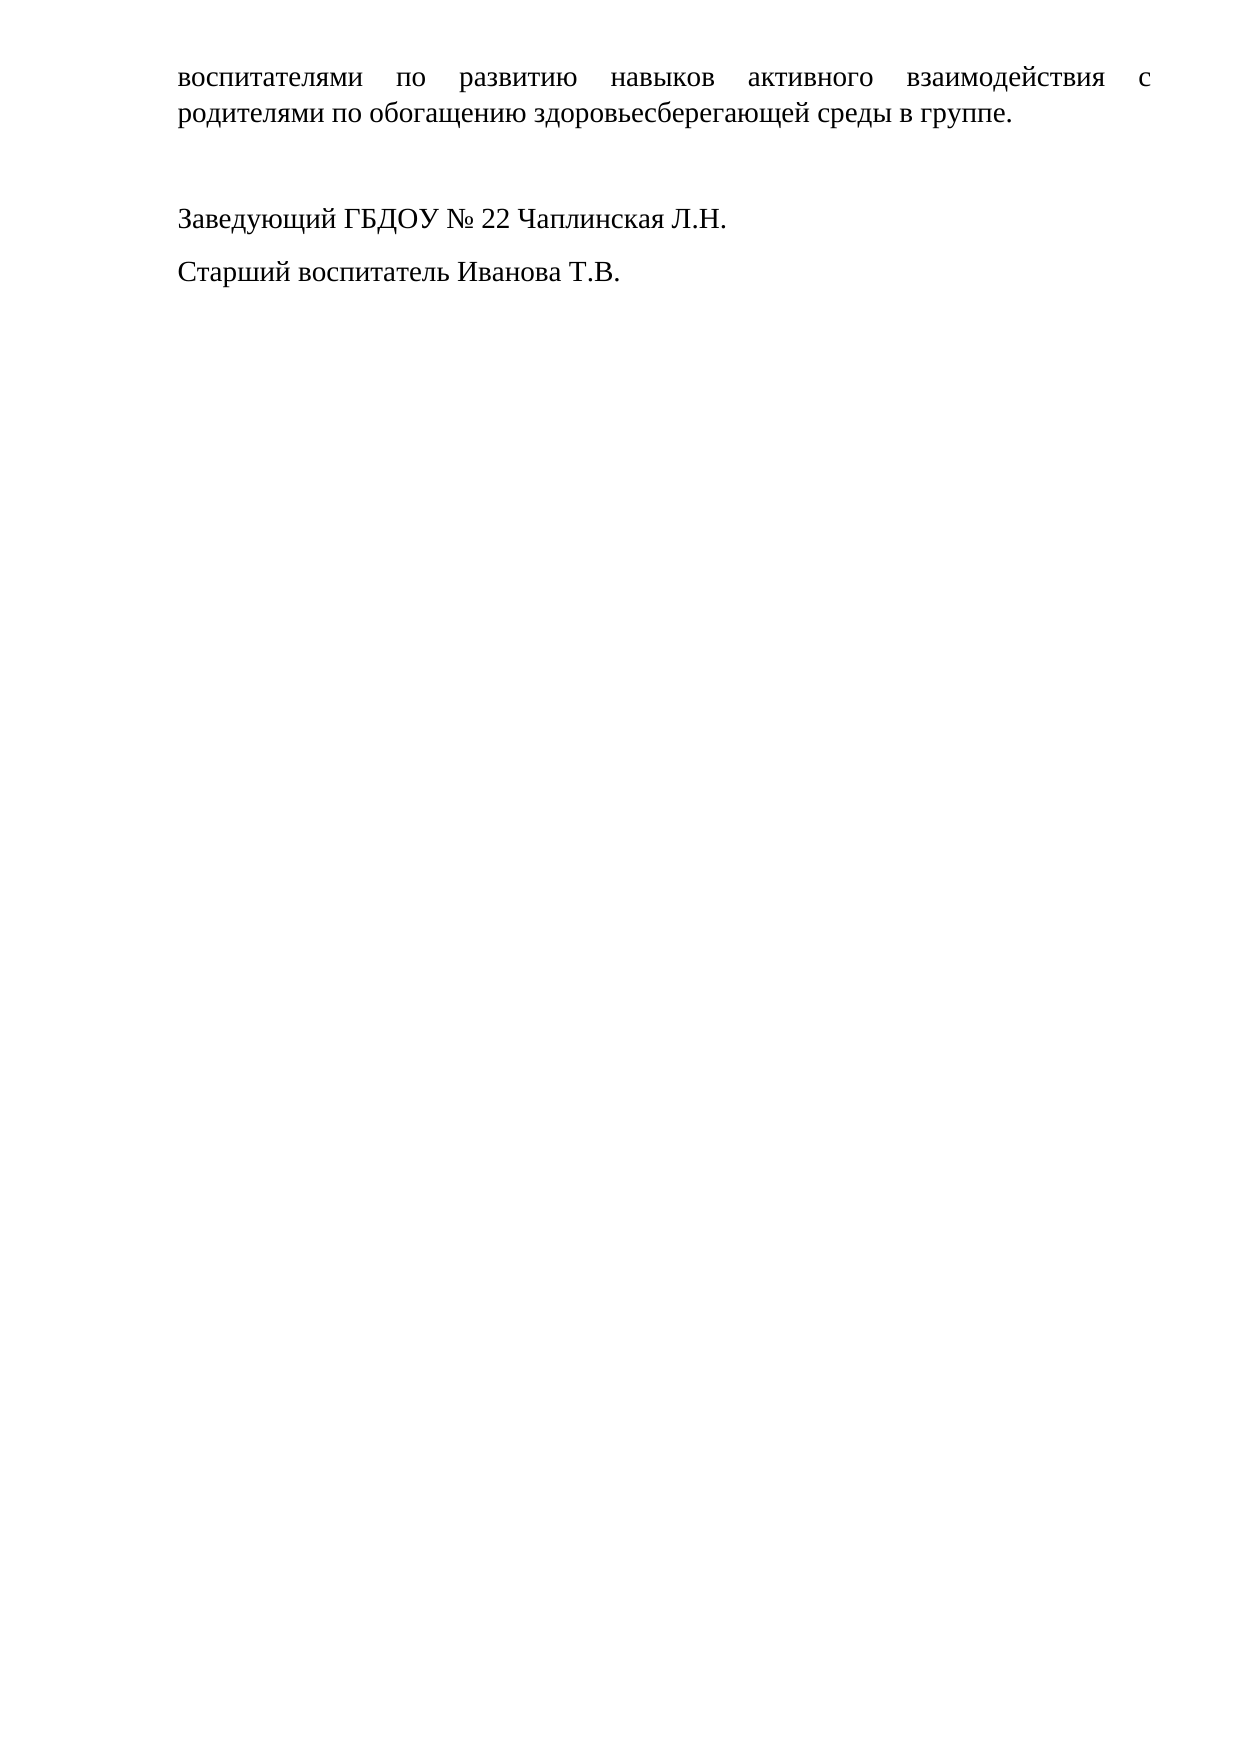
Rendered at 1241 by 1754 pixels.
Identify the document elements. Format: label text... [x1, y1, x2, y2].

text Заведующий ГБДОУ № 22 Чаплинская Л.Н. [177, 201, 1152, 234]
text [177, 59, 1152, 129]
text Старший воспитатель Иванова Т.В. [177, 254, 1152, 287]
